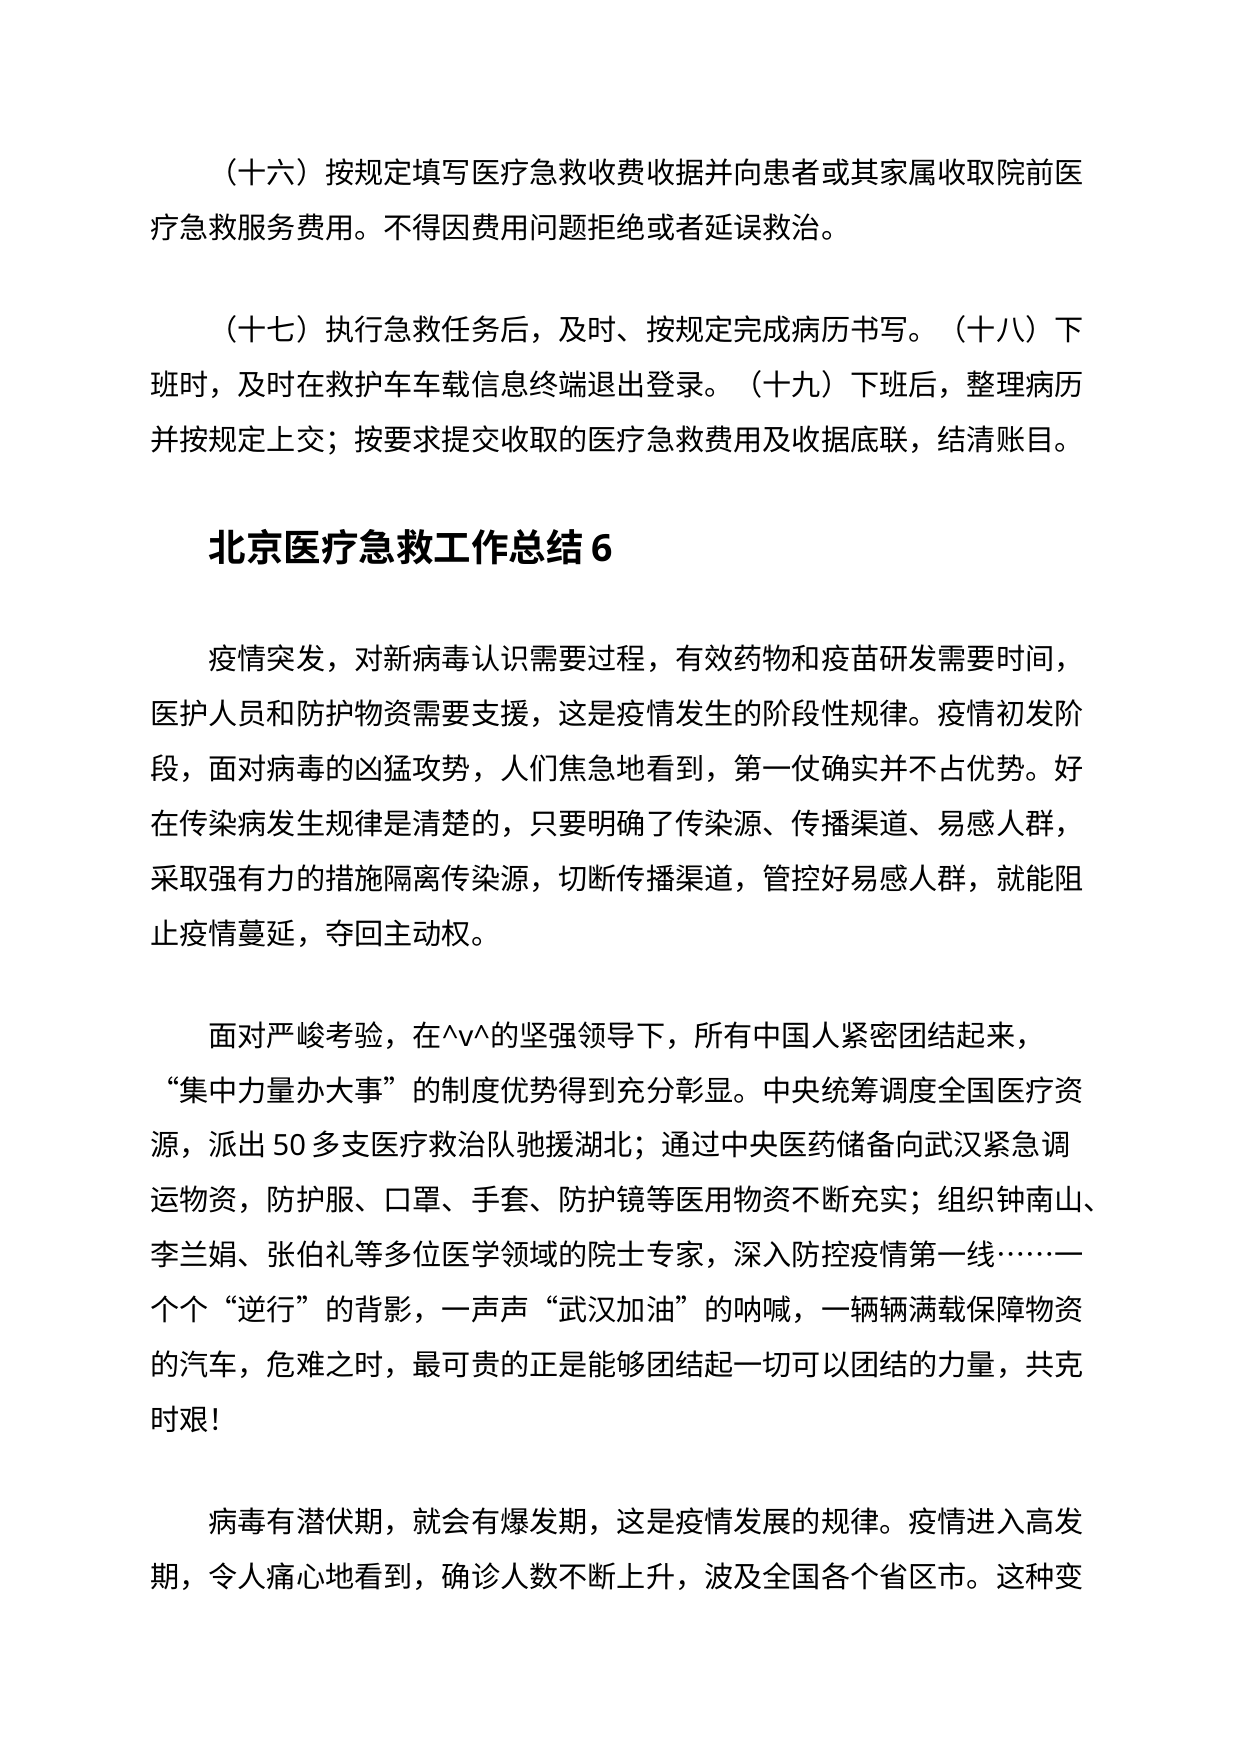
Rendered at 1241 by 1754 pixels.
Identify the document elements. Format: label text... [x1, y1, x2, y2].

text 疫情突发，对新病毒认识需要过程，有效药物和疫苗研发需要时间，医护人员和防护物资需要支援，这是疫情发生的阶段性规律。疫情初发阶段，面对病毒的凶猛攻势，人们焦急地看到，第一仗确实并不占优势。好在传染病发生规律是清楚的，只要明确了传染源、传播渠道、易感人群，采取强有力的措施隔离传染源，切断传播渠道，管控好易感人群，就能阻止疫情蔓延，夺回主动权。 [150, 636, 1090, 953]
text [150, 1498, 1090, 1596]
text （十六）按规定填写医疗急救收费收据并向患者或其家属收取院前医疗急救服务费用。不得因费用问题拒绝或者延误救治。 [150, 150, 1090, 247]
text （十七）执行急救任务后，及时、按规定完成病历书写。（十八）下班时，及时在救护车车载信息终端退出登录。（十九）下班后，整理病历并按规定上交；按要求提交收取的医疗急救费用及收据底联，结清账目。 [150, 307, 1090, 459]
text 面对严峻考验，在^v^的坚强领导下，所有中国人紧密团结起来，“集中力量办大事”的制度优势得到充分彰显。中央统筹调度全国医疗资源，派出50多支医疗救治队驰援湖北；通过中央医药储备向武汉紧急调运物资，防护服、口罩、手套、防护镜等医用物资不断充实；组织钟南山、李兰娟、张伯礼等多位医学领域的院士专家，深入防控疫情第一线……一个个“逆行”的背影，一声声“武汉加油”的呐喊，一辆辆满载保障物资的汽车，危难之时，最可贵的正是能够团结起一切可以团结的力量，共克时艰！ [150, 1012, 1090, 1439]
text 北京医疗急救工作总结6 [150, 518, 1090, 573]
